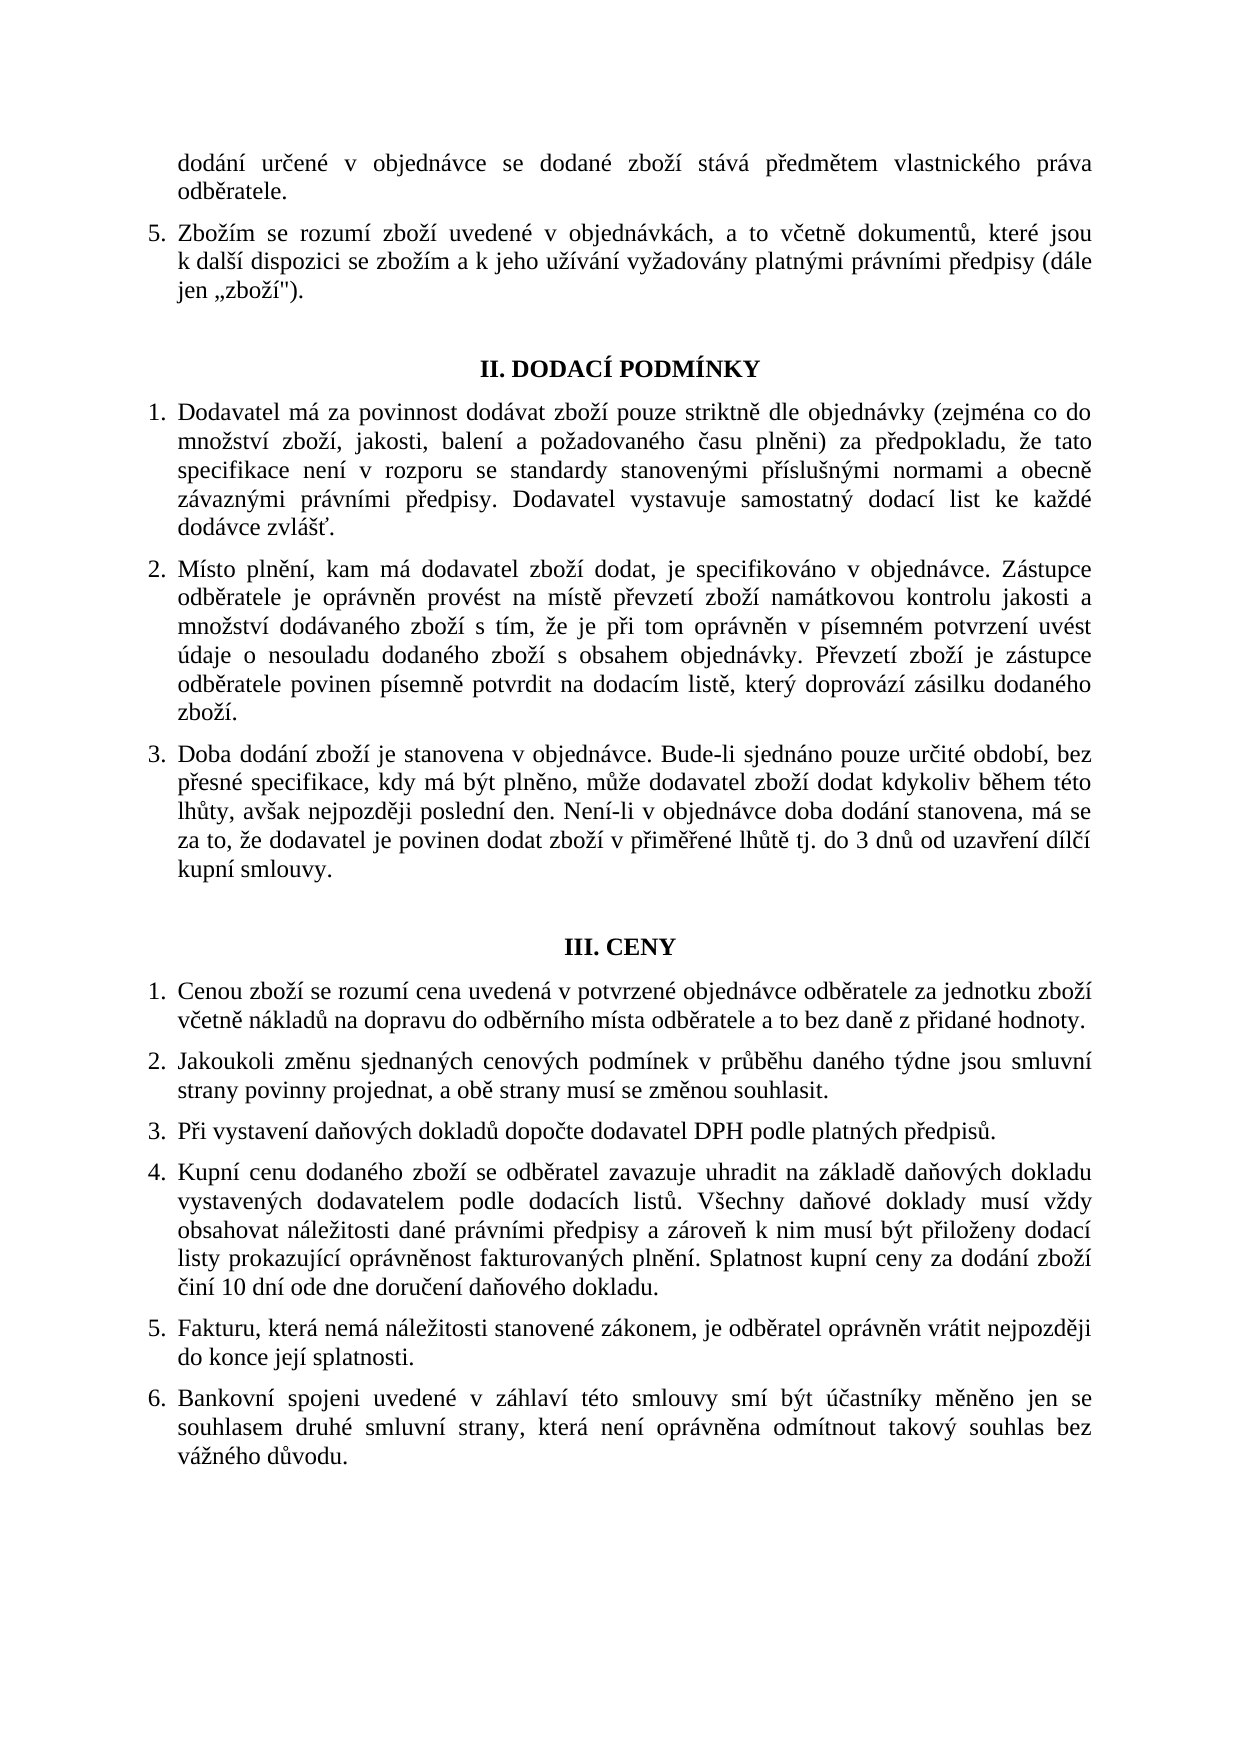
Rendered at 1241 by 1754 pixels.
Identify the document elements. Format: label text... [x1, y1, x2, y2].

text III. CENY [148, 932, 1093, 961]
list Cenou zboží se rozumí cena uvedená v potvrzené objednávce odběratele za jednotku zboží včetně nákladů na dopravu do odběrního místa odběratele a to bez daně z přidané hodnoty. [148, 976, 1093, 1033]
list Kupní cenu dodaného zboží se odběratel zavazuje uhradit na základě daňových dokladu vystavených dodavatelem podle dodacích listů. Všechny daňové doklady musí vždy obsahovat náležitosti dané právními předpisy a zároveň k nim musí být přiloženy dodací listy prokazující oprávněnost fakturovaných plnění. Splatnost kupní ceny za dodání zboží činí 10 dní ode dne doručení daňového dokladu. [148, 1157, 1093, 1301]
list Místo plnění, kam má dodavatel zboží dodat, je specifikováno v objednávce. Zástupce odběratele je oprávněn provést na místě převzetí zboží namátkovou kontrolu jakosti a množství dodávaného zboží s tím, že je při tom oprávněn v písemném potvrzení uvést údaje o nesouladu dodaného zboží s obsahem objednávky. Převzetí zboží je zástupce odběratele povinen písemně potvrdit na dodacím listě, který doprovází zásilku dodaného zboží. [148, 554, 1093, 726]
list Doba dodání zboží je stanovena v objednávce. Bude-li sjednáno pouze určité období, bez přesné specifikace, kdy má být plněno, může dodavatel zboží dodat kdykoliv během této lhůty, avšak nejpozději poslední den. Není-li v objednávce doba dodání stanovena, má se za to, že dodavatel je povinen dodat zboží v přiměřené lhůtě tj. do 3 dnů od uzavření dílčí kupní smlouvy. [148, 739, 1093, 882]
list Fakturu, která nemá náležitosti stanovené zákonem, je odběratel oprávněn vrátit nejpozději do konce její splatnosti. [148, 1313, 1093, 1371]
list Jakoukoli změnu sjednaných cenových podmínek v průběhu daného týdne jsou smluvní strany povinny projednat, a obě strany musí se změnou souhlasit. [148, 1046, 1093, 1103]
list Bankovní spojeni uvedené v záhlaví této smlouvy smí být účastníky měněno jen se souhlasem druhé smluvní strany, která není oprávněna odmítnout takový souhlas bez vážného důvodu. [148, 1383, 1093, 1470]
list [148, 148, 1093, 205]
list Zbožím se rozumí zboží uvedené v objednávkách, a to včetně dokumentů, které jsou k další dispozici se zbožím a k jeho užívání vyžadovány platnými právními předpisy (dále jen „zboží"). [148, 218, 1093, 304]
text II. DODACÍ PODMÍNKY [148, 354, 1093, 383]
list Dodavatel má za povinnost dodávat zboží pouze striktně dle objednávky (zejména co do množství zboží, jakosti, balení a požadovaného času plněni) za předpokladu, že tato specifikace není v rozporu se standardy stanovenými příslušnými normami a obecně závaznými právními předpisy. Dodavatel vystavuje samostatný dodací list ke každé dodávce zvlášť. [148, 397, 1093, 541]
list Při vystavení daňových dokladů dopočte dodavatel DPH podle platných předpisů. [148, 1116, 1093, 1145]
